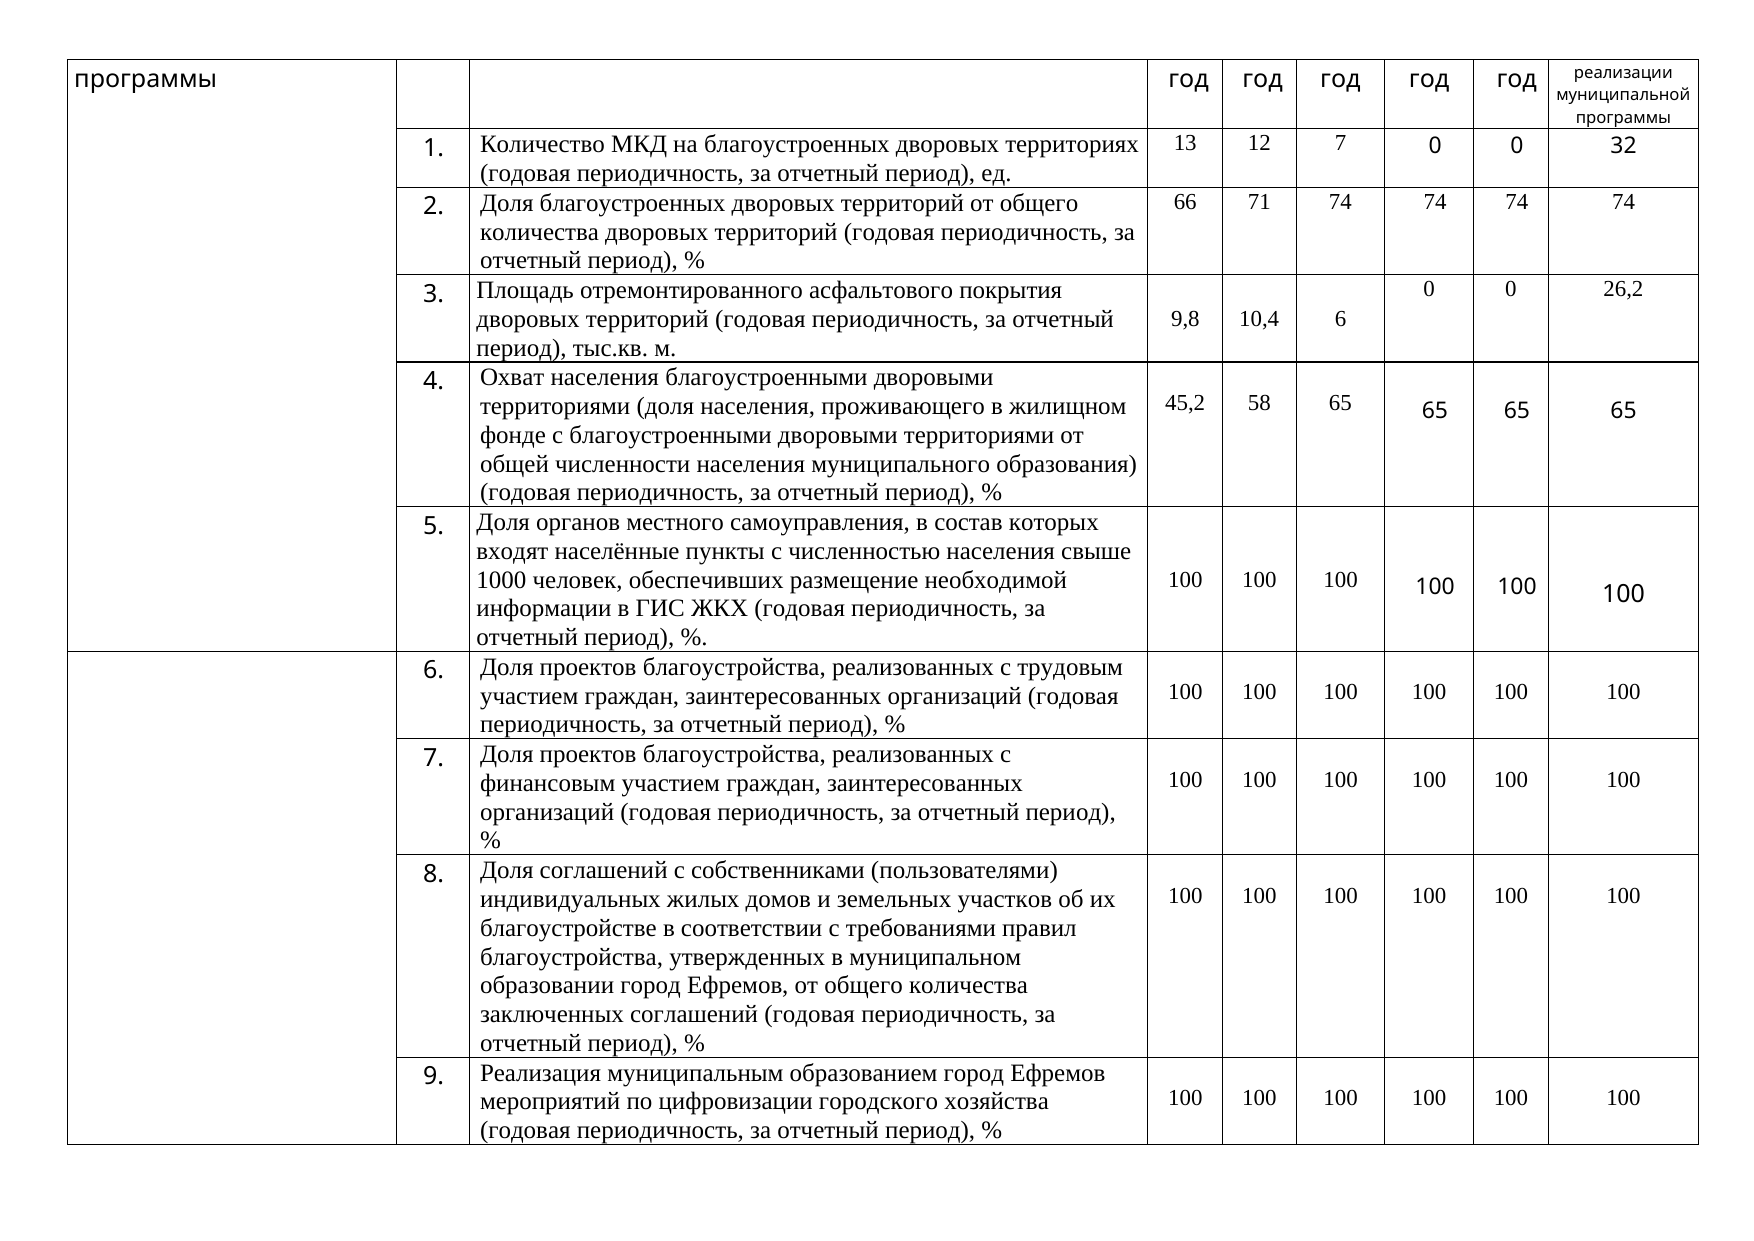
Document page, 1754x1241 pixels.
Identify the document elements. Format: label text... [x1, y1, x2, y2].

table_cell 65 [1385, 363, 1473, 506]
table_cell 100 [1385, 855, 1473, 1057]
table_cell 32 [1549, 129, 1698, 187]
table_cell 5. [397, 507, 469, 651]
table_cell 74 [1297, 188, 1384, 274]
table_cell 12 [1223, 129, 1296, 187]
table_cell 74 [1474, 188, 1548, 274]
table_cell 9. [397, 1058, 469, 1144]
table_cell 100 [1223, 507, 1296, 651]
table_cell Доля органов местного самоуправления, в состав которых входят населённые пункты с численностью населения свыше 1000 человек, обеспечивших размещение необходимой информации в ГИС ЖКХ (годовая периодичность, за отчетный период), %. [470, 507, 1147, 651]
table_cell 10,4 [1223, 275, 1296, 361]
table_cell 6 [1297, 275, 1384, 361]
table_cell 65 [1297, 363, 1384, 506]
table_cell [1549, 60, 1698, 128]
table_cell Охват населения благоустроенными дворовыми территориями (доля населения, проживающего в жилищном фонде с благоустроенными дворовыми территориями от общей численности населения муниципального образования) (годовая периодичность, за отчетный период), % [470, 363, 1147, 506]
table_cell 100 [1223, 1058, 1296, 1144]
table_cell 45,2 [1148, 363, 1222, 506]
table_cell 100 [1474, 739, 1548, 854]
table_cell 0 [1385, 129, 1473, 187]
table_cell 2023 год [1223, 60, 1296, 128]
table_cell 0 [1474, 129, 1548, 187]
table_cell 8. [397, 855, 469, 1057]
table_cell 100 [1549, 507, 1698, 651]
table_cell 58 [1223, 363, 1296, 506]
table_cell 100 [1385, 652, 1473, 738]
table_cell 3. [397, 275, 469, 361]
table_cell 7. [397, 739, 469, 854]
table_cell [68, 652, 396, 1144]
table_cell 13 [1148, 129, 1222, 187]
table_cell 100 [1474, 855, 1548, 1057]
table_cell 74 [1549, 188, 1698, 274]
table_cell 4. [397, 363, 469, 506]
table_cell 100 [1297, 652, 1384, 738]
table_cell 100 [1297, 507, 1384, 651]
table_cell 100 [1549, 1058, 1698, 1144]
table_cell 100 [1148, 855, 1222, 1057]
table_cell 100 [1148, 507, 1222, 651]
table_cell 26,2 [1549, 275, 1698, 361]
table_cell 65 [1549, 363, 1698, 506]
table_cell 100 [1474, 652, 1548, 738]
table_cell Доля благоустроенных дворовых территорий от общего количества дворовых территорий (годовая периодичность, за отчетный период), % [470, 188, 1147, 274]
table_cell 0 [1474, 275, 1548, 361]
table_cell 100 [1223, 652, 1296, 738]
table_cell 65 [1474, 363, 1548, 506]
table_cell 0 [1385, 275, 1473, 361]
table_cell 2. [397, 188, 469, 274]
table_cell 100 [1385, 507, 1473, 651]
table_cell 2026 год [1474, 60, 1548, 128]
table_cell 2022 год [1148, 60, 1222, 128]
table_cell Доля соглашений с собственниками (пользователями) индивидуальных жилых домов и земельных участков об их благоустройстве в соответствии с требованиями правил благоустройства, утвержденных в муниципальном образовании город Ефремов, от общего количества заключенных соглашений (годовая периодичность, за отчетный период), % [470, 855, 1147, 1057]
table_cell 66 [1148, 188, 1222, 274]
table_cell 100 [1297, 855, 1384, 1057]
table_cell Доля проектов благоустройства, реализованных с трудовым участием граждан, заинтересованных организаций (годовая периодичность, за отчетный период), % [470, 652, 1147, 738]
table_cell 100 [1549, 652, 1698, 738]
table_cell 100 [1223, 855, 1296, 1057]
table_cell Реализация муниципальным образованием город Ефремов мероприятий по цифровизации городского хозяйства (годовая периодичность, за отчетный период), % [470, 1058, 1147, 1144]
table_cell Площадь отремонтированного асфальтового покрытия дворовых территорий (годовая периодичность, за отчетный период), тыс.кв. м. [470, 275, 1147, 361]
table_cell 100 [1474, 1058, 1548, 1144]
table_cell 74 [1385, 188, 1473, 274]
table_cell Количество МКД на благоустроенных дворовых территориях (годовая периодичность, за отчетный период), ед. [470, 129, 1147, 187]
table_cell 71 [1223, 188, 1296, 274]
table_cell Доля проектов благоустройства, реализованных с финансовым участием граждан, заинтересованных организаций (годовая периодичность, за отчетный период), % [470, 739, 1147, 854]
table_cell 6. [397, 652, 469, 738]
table_cell 1. [397, 129, 469, 187]
table_cell 100 [1223, 739, 1296, 854]
table_cell 7 [1297, 129, 1384, 187]
table_cell 100 [1297, 1058, 1384, 1144]
table_cell 100 [1297, 739, 1384, 854]
table_cell 100 [1549, 739, 1698, 854]
table_cell 2024 год [1297, 60, 1384, 128]
table_cell 100 [1148, 652, 1222, 738]
table_cell 100 [1474, 507, 1548, 651]
table_cell 100 [1148, 1058, 1222, 1144]
table_cell 100 [1385, 1058, 1473, 1144]
table_cell 2025 год [1385, 60, 1473, 128]
table_cell 100 [1148, 739, 1222, 854]
table_cell 9,8 [1148, 275, 1222, 361]
table_cell 100 [1549, 855, 1698, 1057]
table_cell 100 [1385, 739, 1473, 854]
